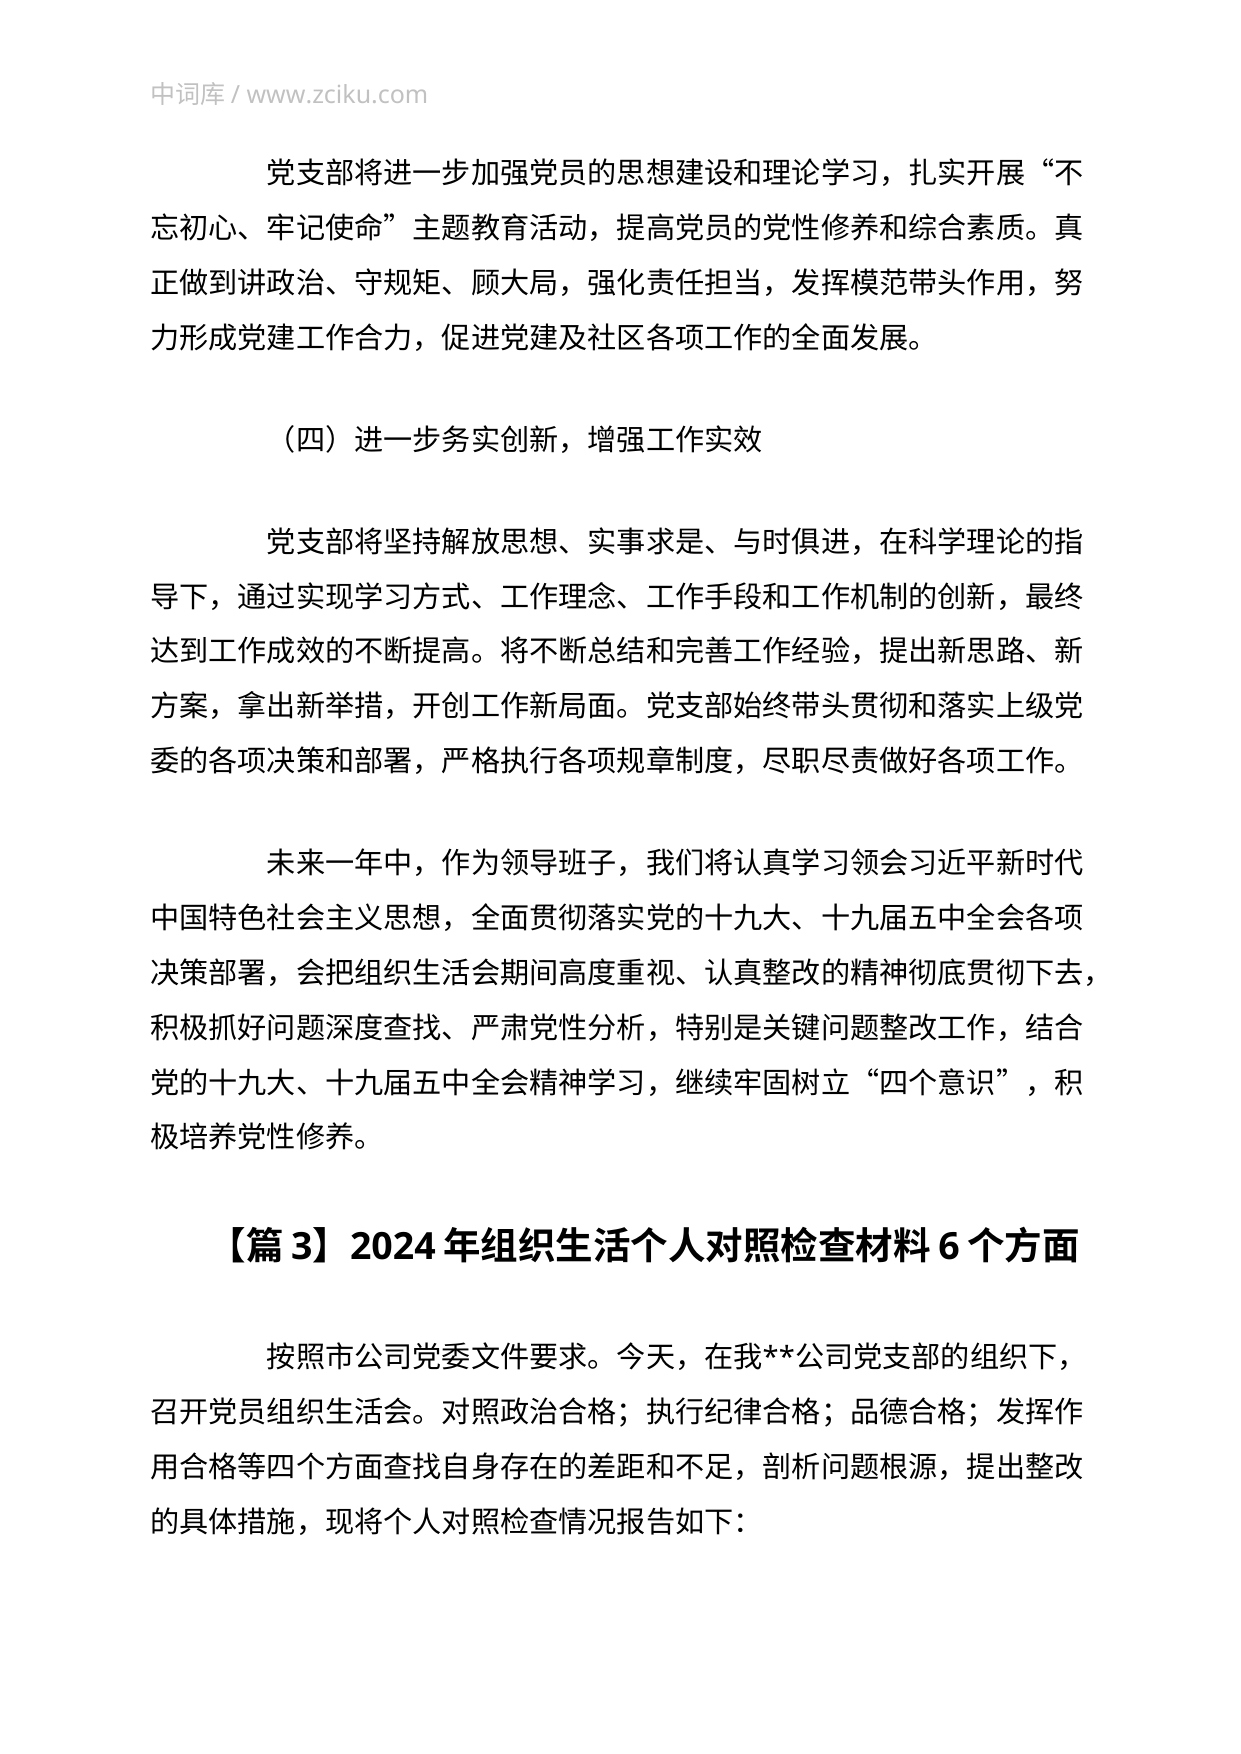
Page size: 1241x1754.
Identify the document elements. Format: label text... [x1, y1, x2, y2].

text （四）进一步务实创新，增强工作实效 [150, 416, 1090, 459]
text 【篇3】2024年组织生活个人对照检查材料6个方面 [150, 1216, 1090, 1270]
text 党支部将进一步加强党员的思想建设和理论学习，扎实开展“不忘初心、牢记使命”主题教育活动，提高党员的党性修养和综合素质。真正做到讲政治、守规矩、顾大局，强化责任担当，发挥模范带头作用，努力形成党建工作合力，促进党建及社区各项工作的全面发展。 [150, 150, 1090, 357]
text 按照市公司党委文件要求。今天，在我**公司党支部的组织下，召开党员组织生活会。对照政治合格；执行纪律合格；品德合格；发挥作用合格等四个方面查找自身存在的差距和不足，剖析问题根源，提出整改的具体措施，现将个人对照检查情况报告如下： [150, 1333, 1090, 1541]
text 未来一年中，作为领导班子，我们将认真学习领会习近平新时代中国特色社会主义思想，全面贯彻落实党的十九大、十九届五中全会各项决策部署，会把组织生活会期间高度重视、认真整改的精神彻底贯彻下去，积极抓好问题深度查找、严肃党性分析，特别是关键问题整改工作，结合党的十九大、十九届五中全会精神学习，继续牢固树立“四个意识”，积极培养党性修养。 [150, 839, 1090, 1156]
text 党支部将坚持解放思想、实事求是、与时俱进，在科学理论的指导下，通过实现学习方式、工作理念、工作手段和工作机制的创新，最终达到工作成效的不断提高。将不断总结和完善工作经验，提出新思路、新方案，拿出新举措，开创工作新局面。党支部始终带头贯彻和落实上级党委的各项决策和部署，严格执行各项规章制度，尽职尽责做好各项工作。 [150, 518, 1090, 780]
